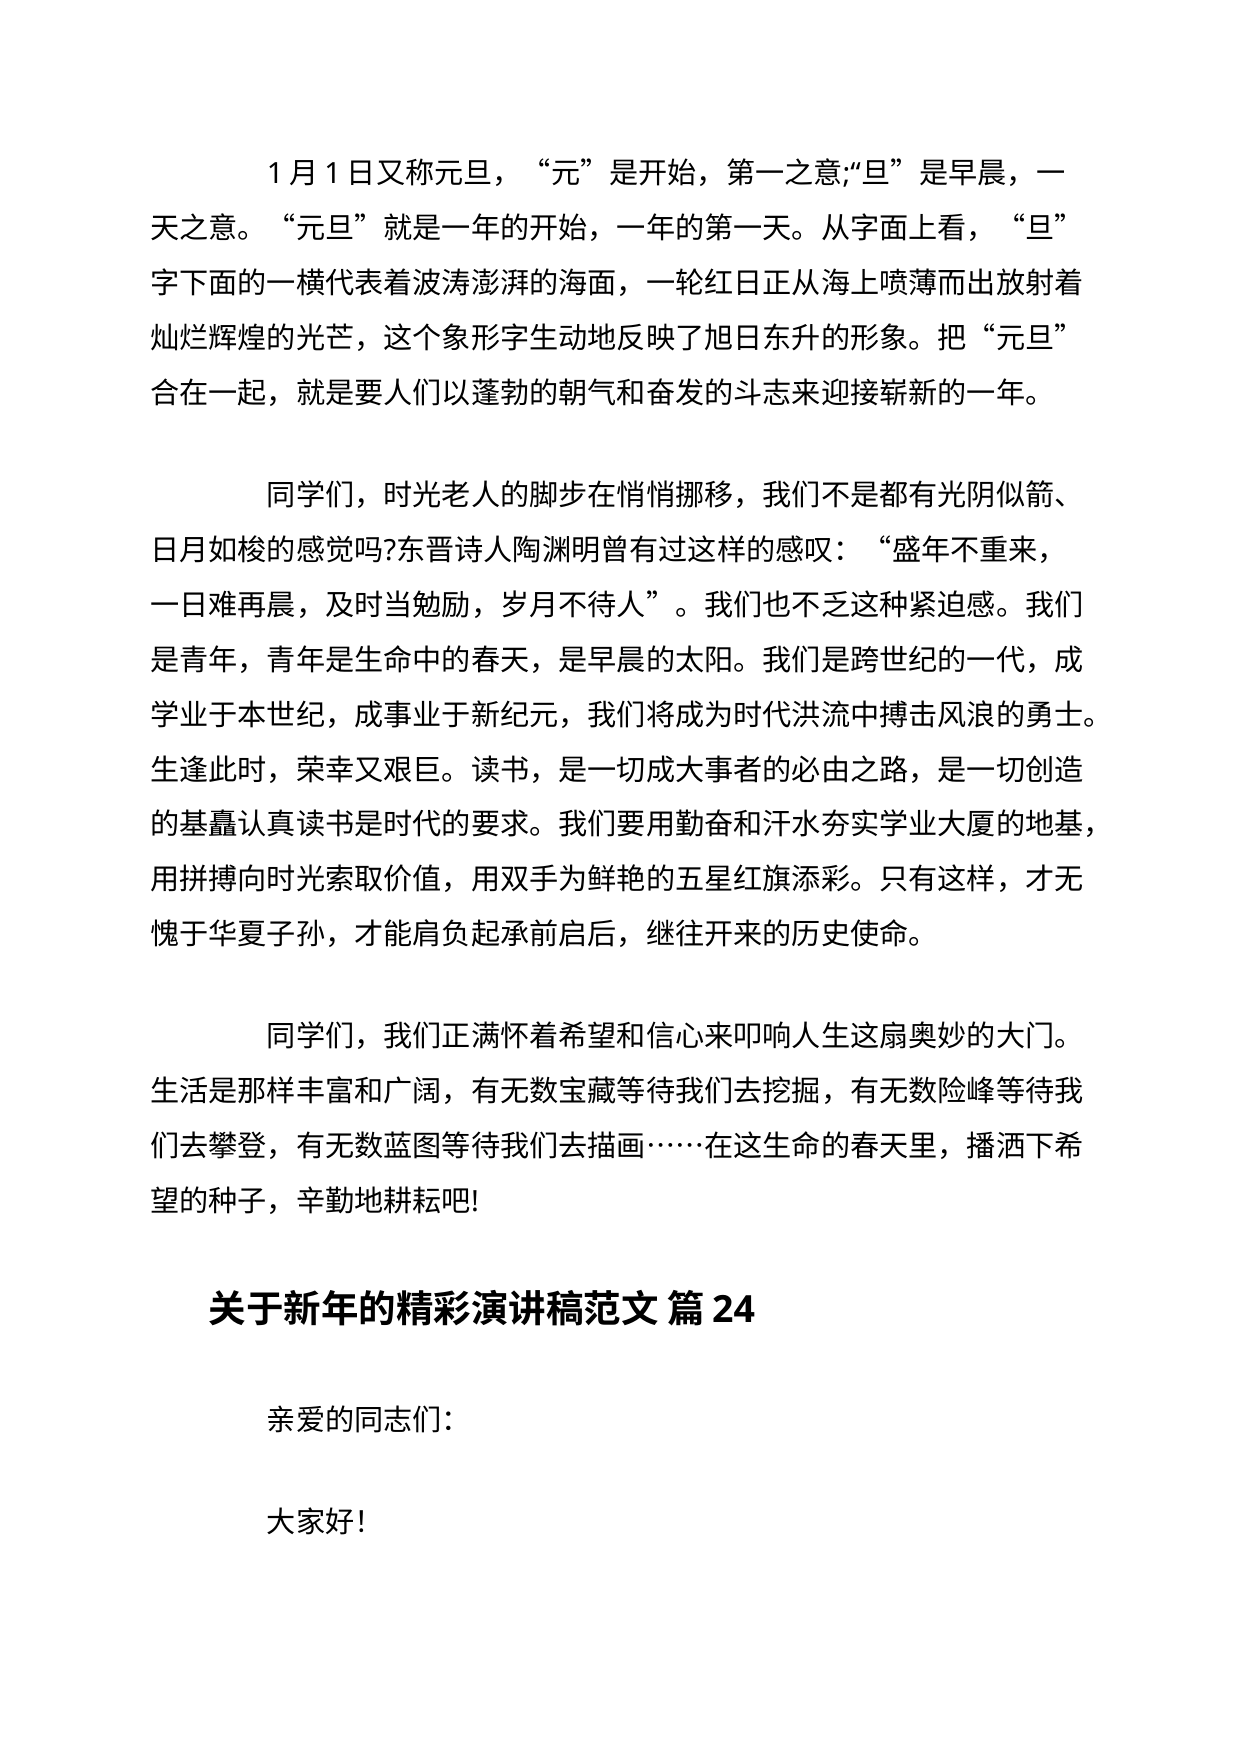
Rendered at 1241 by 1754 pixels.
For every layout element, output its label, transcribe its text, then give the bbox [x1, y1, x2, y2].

text 关于新年的精彩演讲稿范文 篇24 [150, 1279, 1090, 1334]
text 同学们，时光老人的脚步在悄悄挪移，我们不是都有光阴似箭、日月如梭的感觉吗?东晋诗人陶渊明曾有过这样的感叹：“盛年不重来，一日难再晨，及时当勉励，岁月不待人”。我们也不乏这种紧迫感。我们是青年，青年是生命中的春天，是早晨的太阳。我们是跨世纪的一代，成学业于本世纪，成事业于新纪元，我们将成为时代洪流中搏击风浪的勇士。生逢此时，荣幸又艰巨。读书，是一切成大事者的必由之路，是一切创造的基矗认真读书是时代的要求。我们要用勤奋和汗水夯实学业大厦的地基，用拼搏向时光索取价值，用双手为鲜艳的五星红旗添彩。只有这样，才无愧于华夏子孙，才能肩负起承前启后，继往开来的历史使命。 [150, 471, 1090, 953]
text 亲爱的同志们： [150, 1397, 1090, 1439]
text 大家好！ [150, 1498, 1090, 1541]
text 1月1日又称元旦，“元”是开始，第一之意;“旦”是早晨，一天之意。“元旦”就是一年的开始，一年的第一天。从字面上看，“旦”字下面的一横代表着波涛澎湃的海面，一轮红日正从海上喷薄而出放射着灿烂辉煌的光芒，这个象形字生动地反映了旭日东升的形象。把“元旦”合在一起，就是要人们以蓬勃的朝气和奋发的斗志来迎接崭新的一年。 [150, 150, 1090, 412]
text 同学们，我们正满怀着希望和信心来叩响人生这扇奥妙的大门。生活是那样丰富和广阔，有无数宝藏等待我们去挖掘，有无数险峰等待我们去攀登，有无数蓝图等待我们去描画……在这生命的春天里，播洒下希望的种子，辛勤地耕耘吧! [150, 1012, 1090, 1219]
